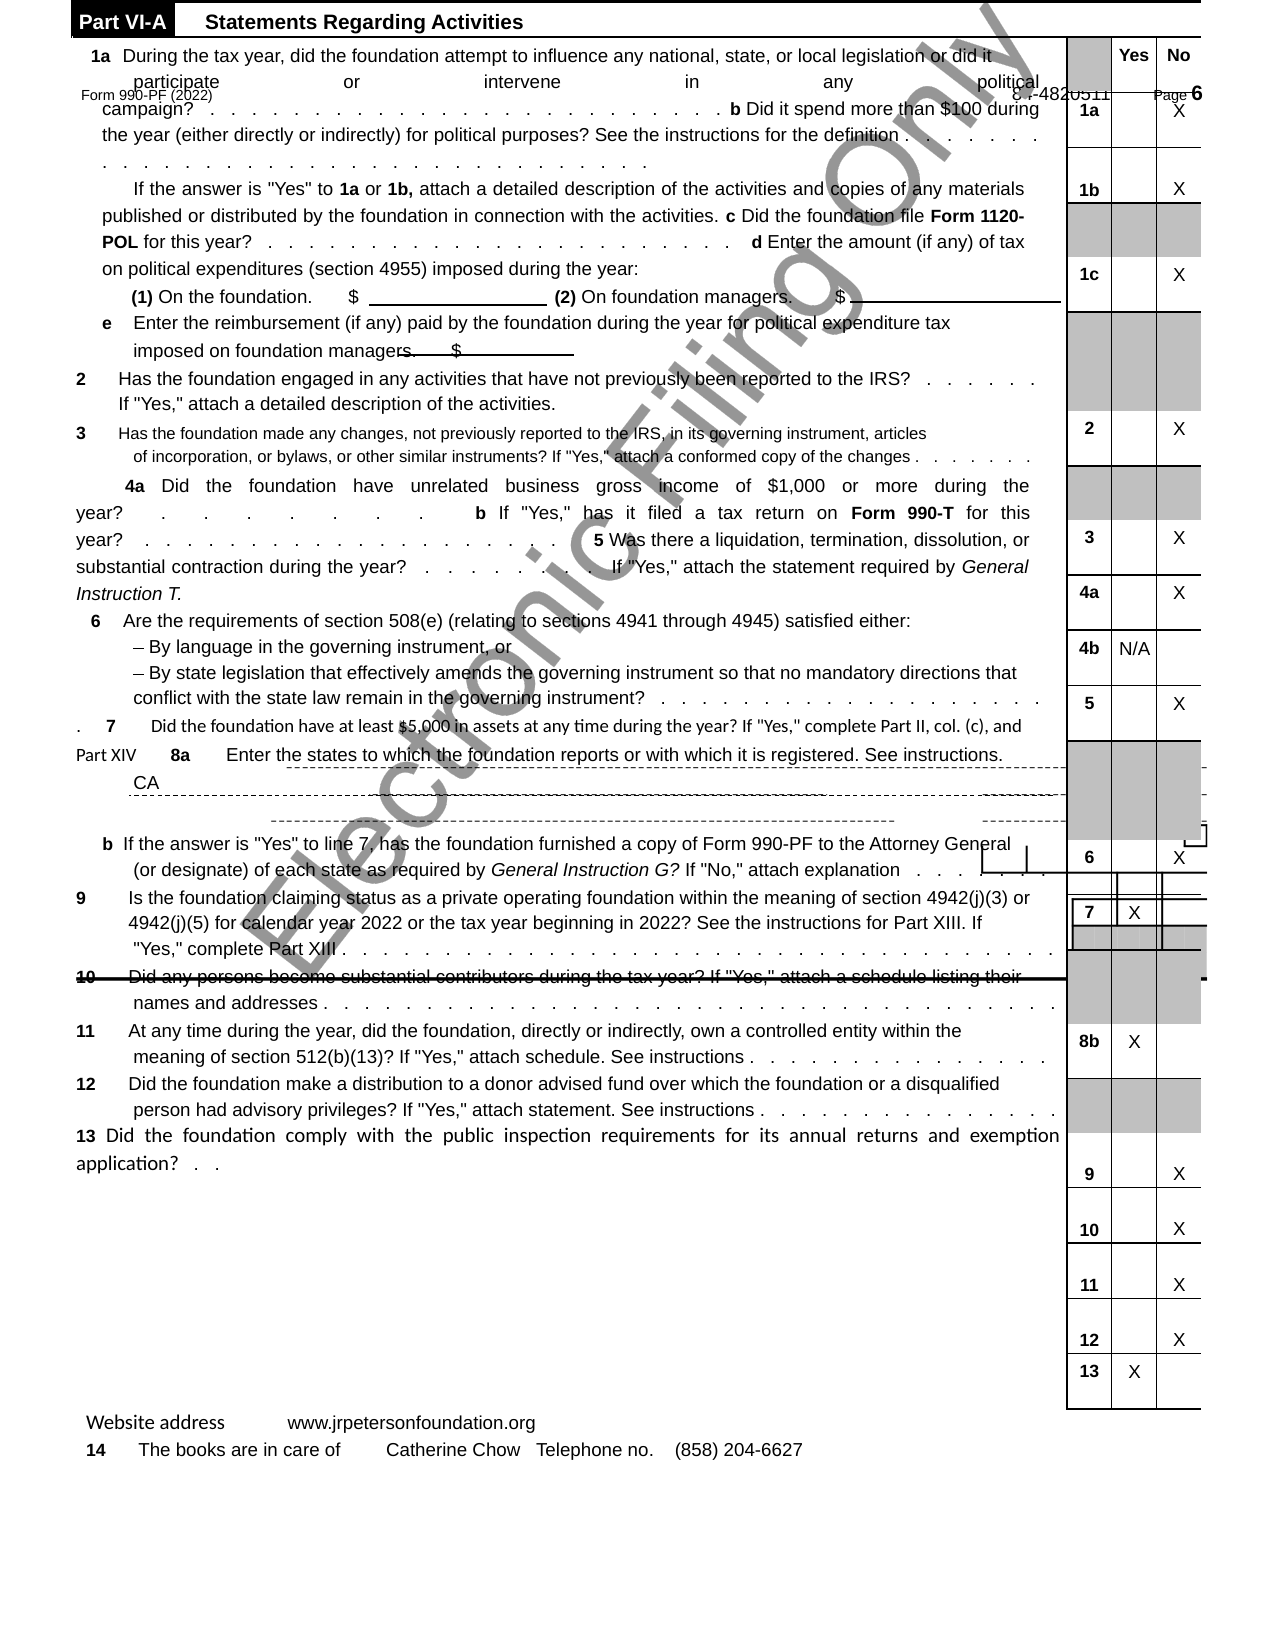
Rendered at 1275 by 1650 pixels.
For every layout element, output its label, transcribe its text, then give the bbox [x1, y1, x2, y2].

table_cell [1157, 631, 1201, 684]
table_cell 8b [1068, 1024, 1111, 1078]
picture [1157, 0, 1208, 981]
table_cell [1112, 313, 1156, 411]
table_cell X [1157, 148, 1201, 202]
table_cell [1112, 148, 1156, 202]
table_cell [1112, 840, 1156, 894]
table_cell [1112, 742, 1156, 840]
table_cell X [1157, 520, 1201, 574]
table_cell [1157, 313, 1201, 411]
table_cell [1112, 686, 1156, 740]
table_cell [1068, 204, 1111, 257]
table_cell 10 [1068, 1188, 1111, 1242]
table_cell X [1157, 93, 1201, 147]
table_cell 9 [1068, 1133, 1111, 1187]
table_cell [1068, 467, 1111, 520]
table_cell 3 [1068, 520, 1111, 574]
table_cell X [1157, 411, 1201, 465]
table_cell 7 [1068, 895, 1111, 949]
table_cell X [1157, 576, 1201, 629]
table_cell [1157, 204, 1201, 257]
table_cell N/A [1112, 631, 1156, 684]
table_cell [1112, 258, 1156, 311]
table_cell [1068, 742, 1111, 840]
text Website address www.jrpetersonfoundation.org [86, 981, 1205, 1435]
table_cell [1068, 1079, 1111, 1133]
table_cell [1157, 951, 1201, 1024]
table_cell [1112, 1299, 1156, 1353]
table_cell 4b [1068, 631, 1111, 684]
table_cell [1112, 93, 1156, 147]
table_cell No [1157, 38, 1201, 91]
table_cell Yes [1112, 38, 1156, 91]
table_header Statements Regarding Activities [175, 3, 1201, 36]
table_cell [1068, 313, 1111, 411]
table_cell 13 [1068, 1354, 1111, 1408]
table_header Part VI-A [72, 3, 173, 36]
table_cell 4a [1068, 576, 1111, 629]
table_cell 1c [1068, 258, 1111, 311]
table_cell X [1112, 1354, 1156, 1408]
table_cell [1112, 1244, 1156, 1297]
list The books are in care of Catherine Chow Telephone no. (858) 204-6627 [86, 1438, 1205, 1460]
table_cell 1a During the tax year, did the foundation attempt to influence any national, state, or local legislation or did it participate or intervene in any political campaign? . . . . . . . . . . . . . . . . . . . . . . . . . b Did it spend more than $100 during the year (either directly or indirectly) for political purposes? See the instructions for the definition . . . . . . . . . . . . . . . . . . . . . . . . . . . . . . . . . . If the answer is "Yes" to 1a or 1b, attach a detailed description of the activities and copies of any materials published or distributed by the foundation in connection with the activities. c Did the foundation file Form 1120-POL for this year? . . . . . . . . . . . . . . . . . . . . . . . d Enter the amount (if any) of tax on political expenditures (section 4955) imposed during the year: (1) On the foundation. $ (2) On foundation managers. $ e Enter the reimbursement (if any) paid by the foundation during the year for political expenditure tax imposed on foundation managers. $ Has the foundation engaged in any activities that have not previously been reported to the IRS? . . . . . . If "Yes," attach a detailed description of the activities. Has the foundation made any changes, not previously reported to the IRS, in its governing instrument, articles of incorporation, or bylaws, or other similar instruments? If "Yes," attach a conformed copy of the changes . . . . . . . 4a Did the foundation have unrelated business gross income of $1,000 or more during the year? . . . . . . . b If "Yes," has it filed a tax return on Form 990-T for this year? . . . . . . . . . . . . . . . . . . . . 5 Was there a liquidation, termination, dissolution, or substantial contraction during the year? . . . . . . . . If "Yes," attach the statement required by General Instruction T. 6 Are the requirements of section 508(e) (relating to sections 4941 through 4945) satisfied either: By language in the governing instrument, or By state legislation that effectively amends the governing instrument so that no mandatory directions that conflict with the state law remain in the governing instrument? . . . . . . . . . . . . . . . . . . . . 7 Did the foundation have at least $5,000 in assets at any time during the year? If "Yes," complete Part II, col. (c), and Part XIV 8a Enter the states to which the foundation reports or with which it is registered. See instructions. CA b If the answer is "Yes" to line 7, has the foundation furnished a copy of Form 990-PF to the Attorney General (or designate) of each state as required by General Instruction G? If "No," attach explanation . . . . . . . Is the foundation claiming status as a private operating foundation within the meaning of section 4942(j)(3) or 4942(j)(5) for calendar year 2022 or the tax year beginning in 2022? See the instructions for Part XIII. If "Yes," complete Part XIII . . . . . . . . . . . . . . . . . . . . . . . . . . . . . . . . . . . Did any persons become substantial contributors during the tax year? If "Yes," attach a schedule listing their names and addresses . . . . . . . . . . . . . . . . . . . . . . . . . . . . . . . . . . . . At any time during the year, did the foundation, directly or indirectly, own a controlled entity within the meaning of section 512(b)(13)? If "Yes," attach schedule. See instructions . . . . . . . . . . . . . . . Did the foundation make a distribution to a donor advised fund over which the foundation or a disqualified person had advisory privileges? If "Yes," attach statement. See instructions . . . . . . . . . . . . . . . 13 Did the foundation comply with the public inspection requirements for its annual returns and exemption application? . . [72, 37, 1066, 1408]
table_cell [1112, 467, 1156, 520]
table_cell [1112, 951, 1156, 1024]
table_cell [1157, 467, 1201, 520]
table_cell [1112, 520, 1156, 574]
table_cell 6 [1068, 840, 1111, 894]
table_cell X [1112, 1024, 1156, 1078]
table_cell X [1157, 1299, 1201, 1353]
table_cell [1157, 1079, 1201, 1133]
table_cell X [1157, 686, 1201, 740]
table_cell [1068, 951, 1111, 1024]
table_cell [1112, 576, 1156, 629]
table_cell [1157, 895, 1201, 949]
table_cell 1a [1068, 93, 1111, 147]
table_cell X [1157, 1133, 1201, 1187]
table_cell X [1157, 258, 1201, 311]
table_cell [1157, 1354, 1201, 1408]
table_cell [1157, 742, 1201, 840]
table_cell 1b [1068, 148, 1111, 202]
table_cell 12 [1068, 1299, 1111, 1353]
table_cell X [1157, 1188, 1201, 1242]
table_cell [1068, 38, 1111, 91]
table_cell [1112, 1188, 1156, 1242]
table_cell [1157, 1024, 1201, 1078]
table_cell 11 [1068, 1244, 1111, 1297]
table_cell X [1157, 840, 1201, 894]
table_cell X [1157, 1244, 1201, 1297]
table_cell [1112, 411, 1156, 465]
table_cell [1112, 1079, 1156, 1133]
table_cell [1112, 1133, 1156, 1187]
table_cell 5 [1068, 686, 1111, 740]
table_cell 2 [1068, 411, 1111, 465]
table_cell X [1112, 895, 1156, 949]
table_cell [1112, 204, 1156, 257]
